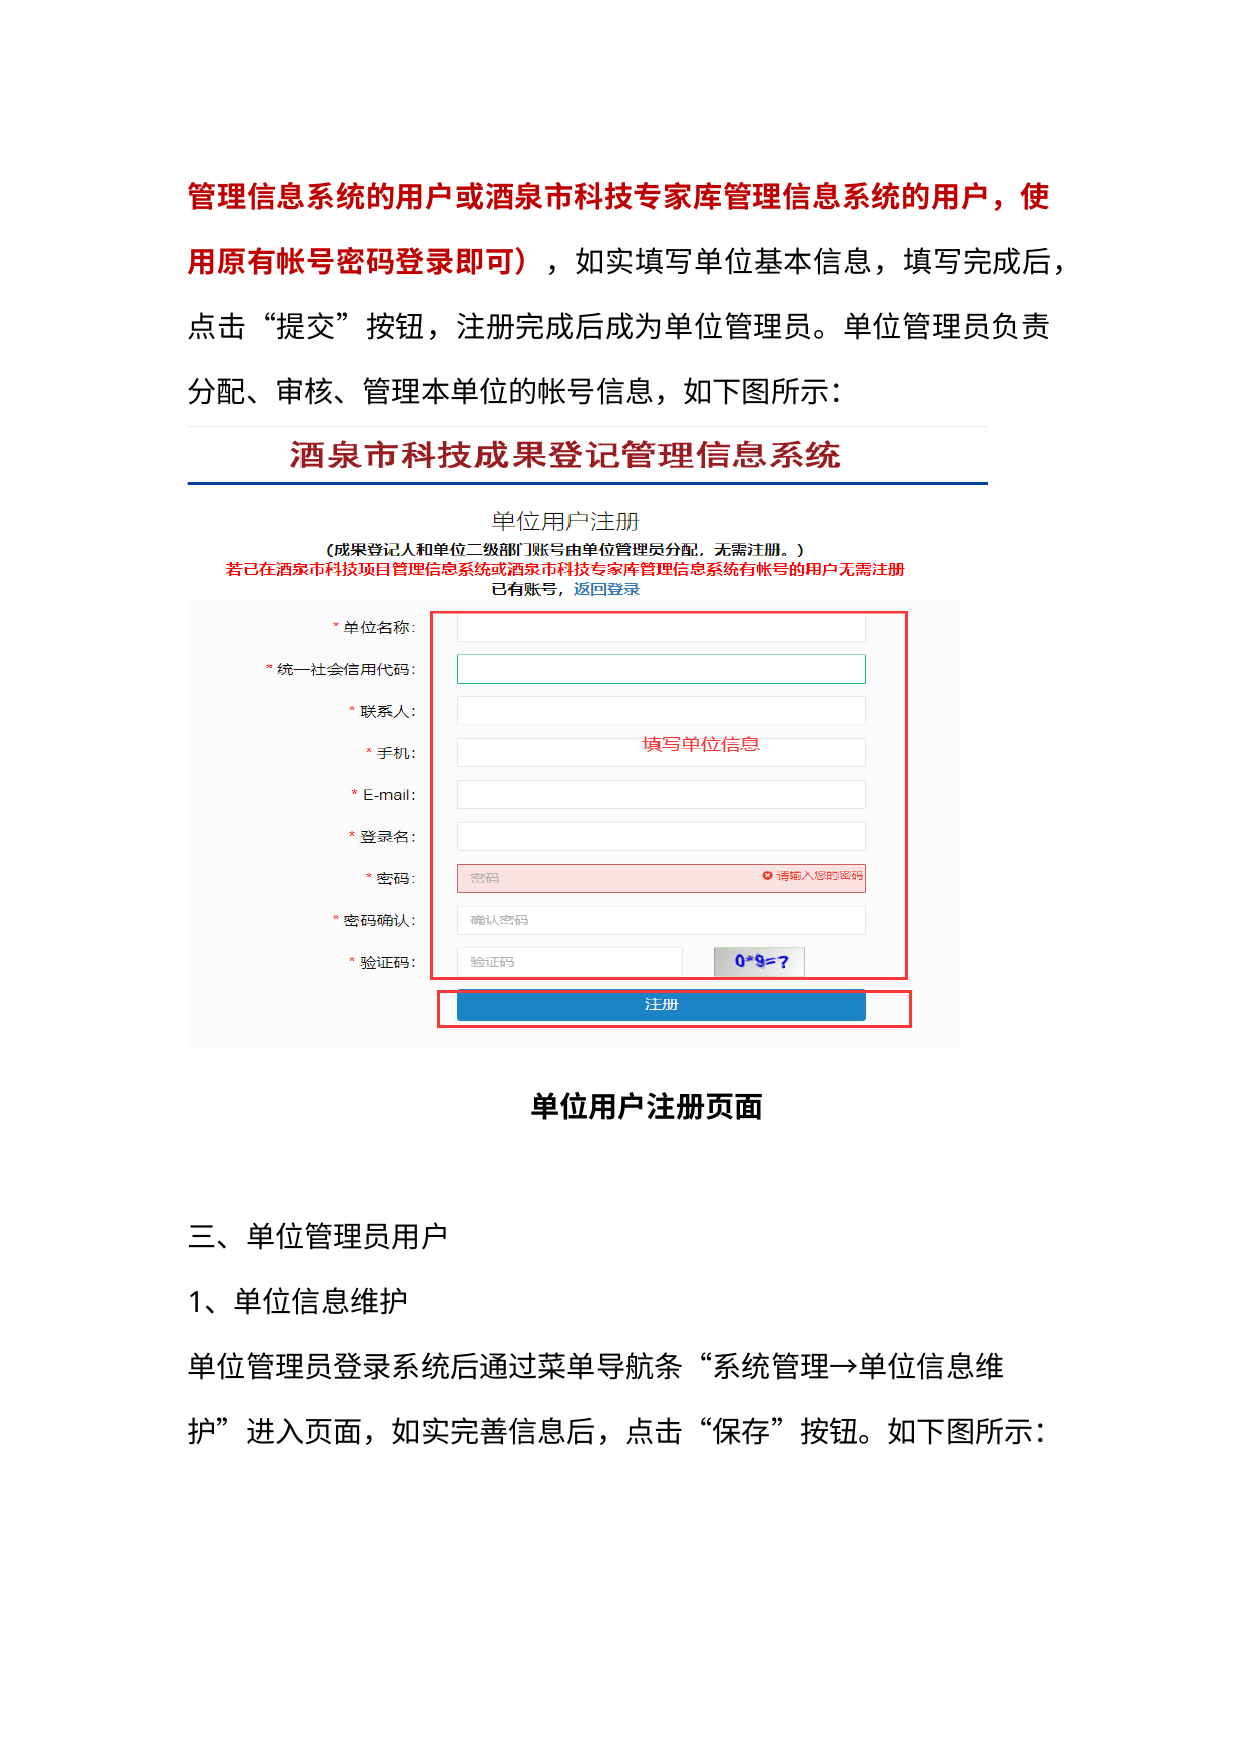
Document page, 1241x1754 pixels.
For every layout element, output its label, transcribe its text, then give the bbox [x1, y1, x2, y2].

picture [187, 422, 988, 1049]
list 单位用户注册页面 [187, 1072, 1053, 1137]
list 1、单位信息维护 [187, 1267, 1053, 1332]
text 单位管理员登录系统后通过菜单导航条“系统管理→单位信息维护”进入页面，如实完善信息后，点击“保存”按钮。如下图所示： [187, 1332, 1053, 1462]
list 三、单位管理员用户 [187, 1202, 1053, 1267]
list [187, 162, 1053, 422]
